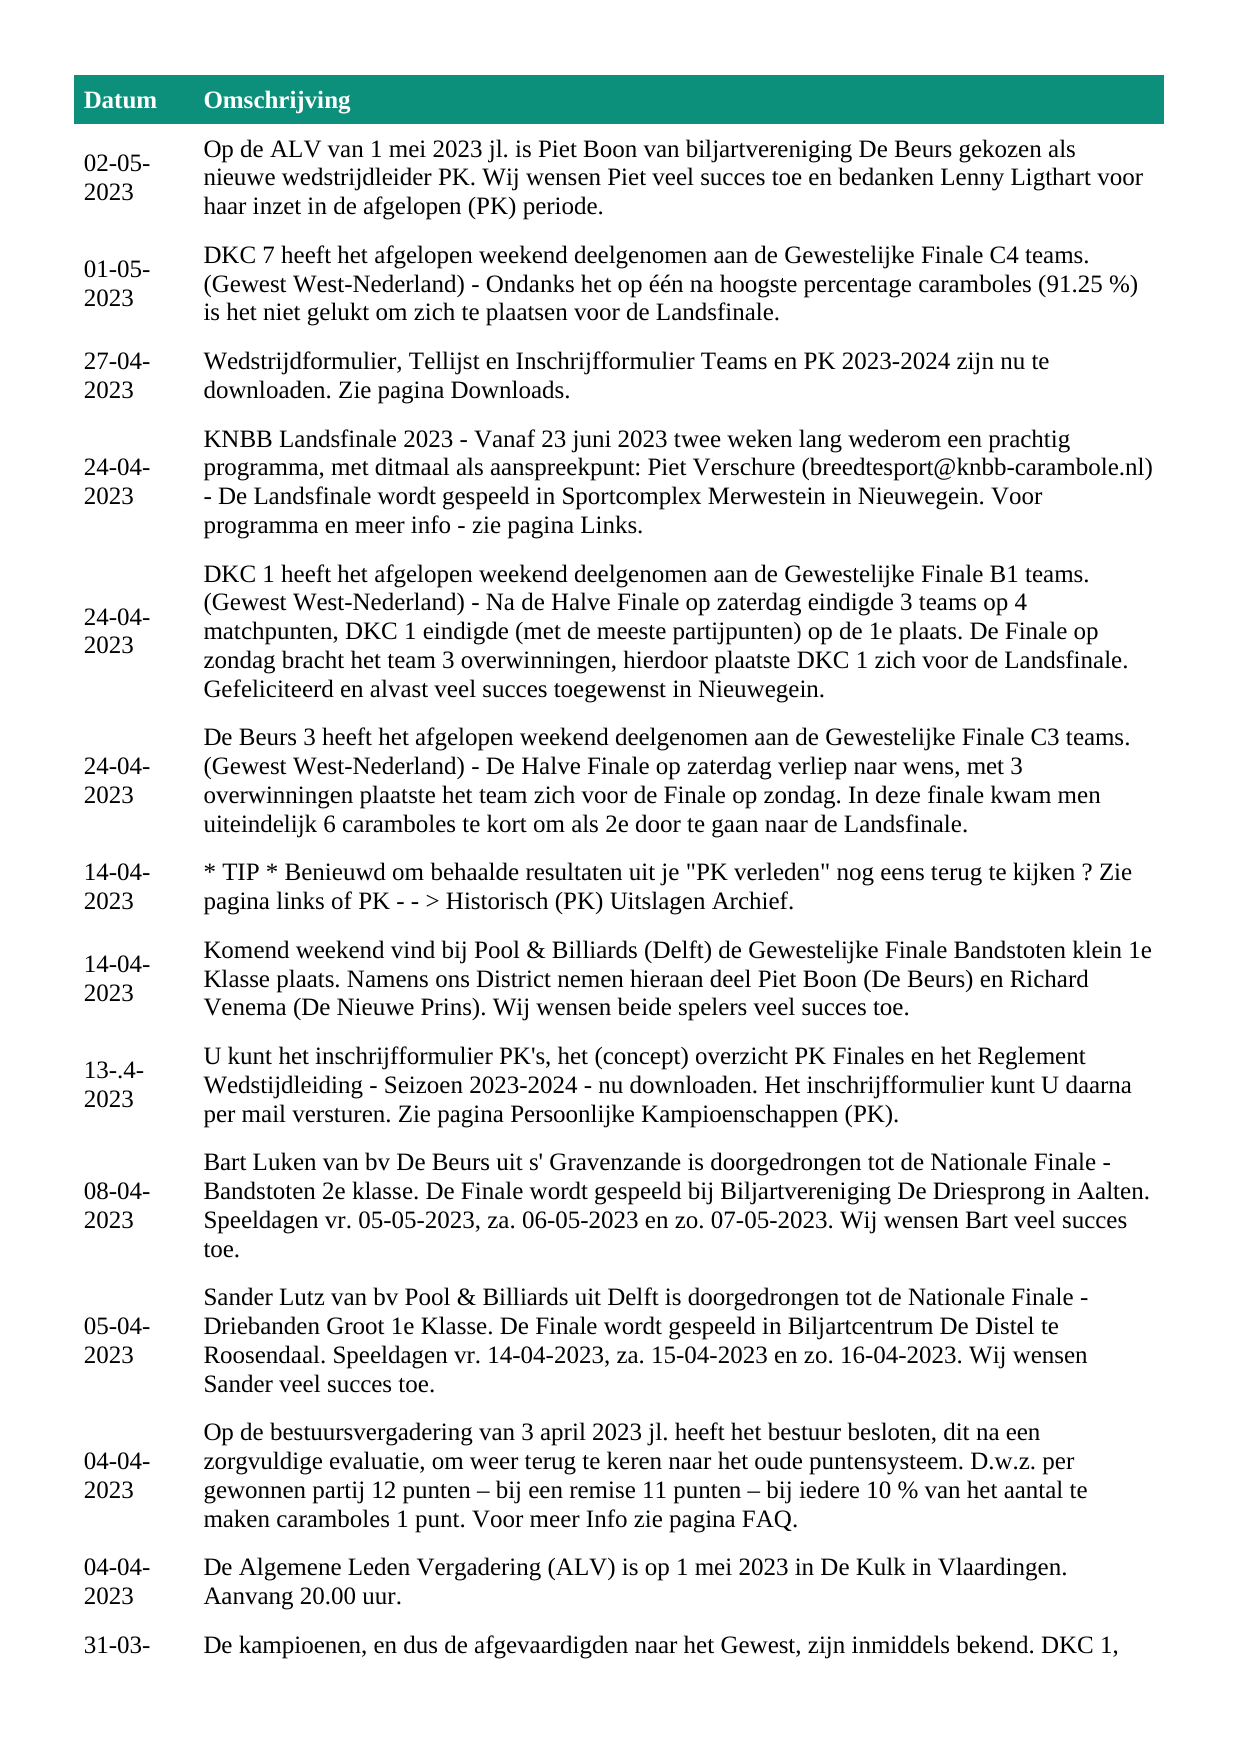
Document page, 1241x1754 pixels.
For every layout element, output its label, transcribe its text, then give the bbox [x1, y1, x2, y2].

table_cell De Beurs 3 heeft het afgelopen weekend deelgenomen aan de Gewestelijke Finale C3 teams. (Gewest West-Nederland) - De Halve Finale op zaterdag verliep naar wens, met 3 overwinningen plaatste het team zich voor de Finale op zondag. In deze finale kwam men uiteindelijk 6 caramboles te kort om als 2e door te gaan naar de Landsfinale. [193, 713, 1164, 847]
table_cell Bart Luken van bv De Beurs uit s' Gravenzande is doorgedrongen tot de Nationale Finale - Bandstoten 2e klasse. De Finale wordt gespeeld bij Biljartvereniging De Driesprong in Aalten. Speeldagen vr. 05-05-2023, za. 06-05-2023 en zo. 07-05-2023. Wij wensen Bart veel succes toe. [193, 1138, 1164, 1272]
table_cell DKC 7 heeft het afgelopen weekend deelgenomen aan de Gewestelijke Finale C4 teams. (Gewest West-Nederland) - Ondanks het op één na hoogste percentage caramboles (91.25 %) is het niet gelukt om zich te plaatsen voor de Landsfinale. [193, 230, 1164, 336]
table_cell 08-04-2023 [74, 1138, 193, 1272]
table_cell Sander Lutz van bv Pool & Billiards uit Delft is doorgedrongen tot de Nationale Finale - Driebanden Groot 1e Klasse. De Finale wordt gespeeld in Biljartcentrum De Distel te Roosendaal. Speeldagen vr. 14-04-2023, za. 15-04-2023 en zo. 16-04-2023. Wij wensen Sander veel succes toe. [193, 1273, 1164, 1407]
table_cell * TIP * Benieuwd om behaalde resultaten uit je "PK verleden" nog eens terug te kijken ? Zie pagina links of PK - - > Historisch (PK) Uitslagen Archief. [193, 848, 1164, 925]
table_cell 24-04-2023 [74, 549, 193, 712]
table_cell 24-04-2023 [74, 414, 193, 549]
table_cell KNBB Landsfinale 2023 - Vanaf 23 juni 2023 twee weken lang wederom een prachtig programma, met ditmaal als aanspreekpunt: Piet Verschure (breedtesport@knbb-carambole.nl) - De Landsfinale wordt gespeeld in Sportcomplex Merwestein in Nieuwegein. Voor programma en meer info - zie pagina Links. [193, 414, 1164, 549]
table_cell 27-04-2023 [74, 336, 193, 414]
table_cell 31-03-2023 [74, 1620, 193, 1669]
table_cell 04-04-2023 [74, 1408, 193, 1542]
table_cell 05-04-2023 [74, 1273, 193, 1407]
table_cell 14-04-2023 [74, 925, 193, 1031]
table_cell Wedstrijdformulier, Tellijst en Inschrijfformulier Teams en PK 2023-2024 zijn nu te downloaden. Zie pagina Downloads. [193, 336, 1164, 414]
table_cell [193, 1620, 1164, 1669]
table_cell Komend weekend vind bij Pool & Billiards (Delft) de Gewestelijke Finale Bandstoten klein 1e Klasse plaats. Namens ons District nemen hieraan deel Piet Boon (De Beurs) en Richard Venema (De Nieuwe Prins). Wij wensen beide spelers veel succes toe. [193, 925, 1164, 1031]
table_cell 14-04-2023 [74, 848, 193, 925]
table_header Omschrijving [193, 75, 1164, 124]
table_cell Op de ALV van 1 mei 2023 jl. is Piet Boon van biljartvereniging De Beurs gekozen als nieuwe wedstrijdleider PK. Wij wensen Piet veel succes toe en bedanken Lenny Ligthart voor haar inzet in de afgelopen (PK) periode. [193, 124, 1164, 230]
table_cell DKC 1 heeft het afgelopen weekend deelgenomen aan de Gewestelijke Finale B1 teams. (Gewest West-Nederland) - Na de Halve Finale op zaterdag eindigde 3 teams op 4 matchpunten, DKC 1 eindigde (met de meeste partijpunten) op de 1e plaats. De Finale op zondag bracht het team 3 overwinningen, hierdoor plaatste DKC 1 zich voor de Landsfinale. Gefeliciteerd en alvast veel succes toegewenst in Nieuwegein. [193, 549, 1164, 712]
table_cell U kunt het inschrijfformulier PK's, het (concept) overzicht PK Finales en het Reglement Wedstijdleiding - Seizoen 2023-2024 - nu downloaden. Het inschrijfformulier kunt U daarna per mail versturen. Zie pagina Persoonlijke Kampioenschappen (PK). [193, 1031, 1164, 1137]
table_cell 24-04-2023 [74, 713, 193, 847]
table_cell 13-.4-2023 [74, 1031, 193, 1137]
table_cell 04-04-2023 [74, 1543, 193, 1620]
table_cell 02-05-2023 [74, 124, 193, 230]
table_cell 01-05-2023 [74, 230, 193, 336]
table_header Datum [74, 75, 193, 124]
table_cell Op de bestuursvergadering van 3 april 2023 jl. heeft het bestuur besloten, dit na een zorgvuldige evaluatie, om weer terug te keren naar het oude puntensysteem. D.w.z. per gewonnen partij 12 punten – bij een remise 11 punten – bij iedere 10 % van het aantal te maken caramboles 1 punt. Voor meer Info zie pagina FAQ. [193, 1408, 1164, 1542]
table_cell De Algemene Leden Vergadering (ALV) is op 1 mei 2023 in De Kulk in Vlaardingen. Aanvang 20.00 uur. [193, 1543, 1164, 1620]
